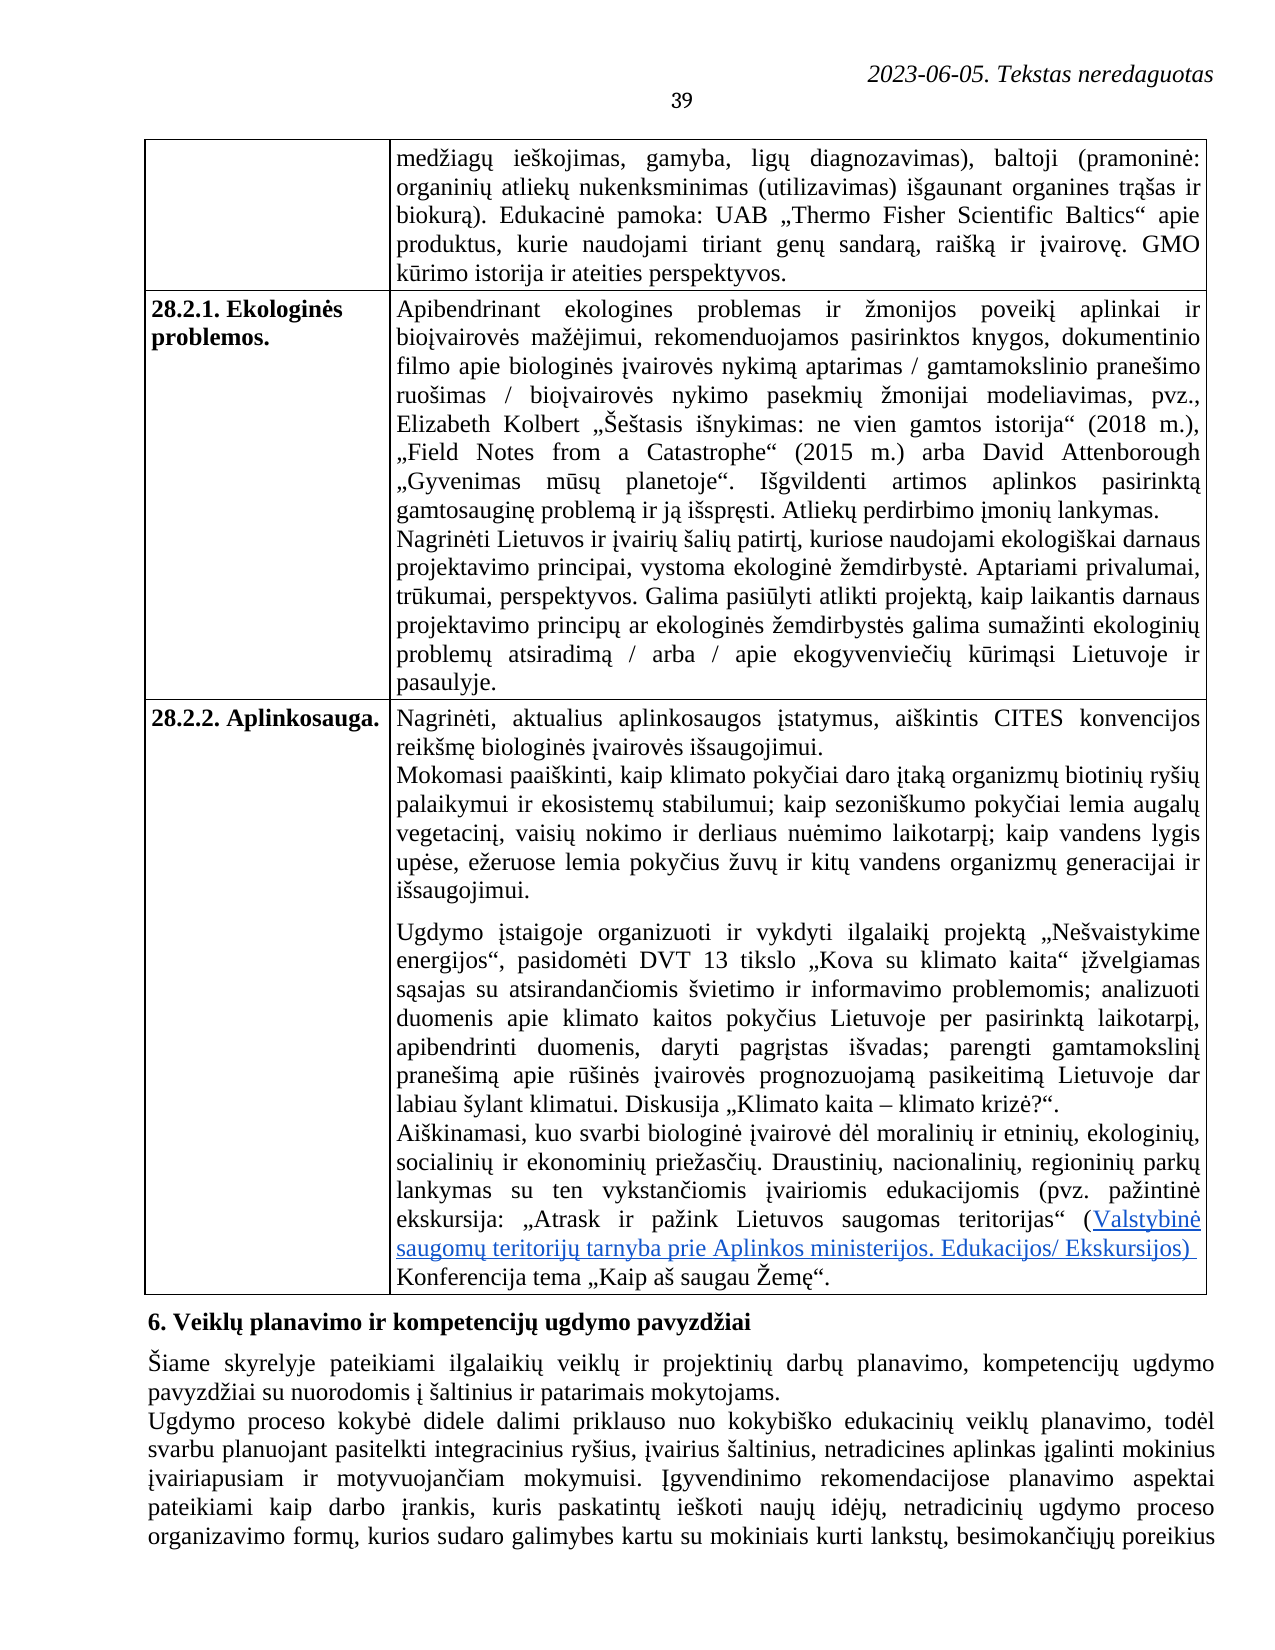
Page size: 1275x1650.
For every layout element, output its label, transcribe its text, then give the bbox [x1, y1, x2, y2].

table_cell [391, 140, 1206, 290]
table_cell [146, 140, 389, 290]
text Šiame skyrelyje pateikiami ilgalaikių veiklų ir projektinių darbų planavimo, kompetencijų ugdymo pavyzdžiai su nuorodomis į šaltinius ir patarimais mokytojams. [148, 1348, 1216, 1406]
table_cell 28.2.2. Aplinkosauga. [146, 700, 389, 1293]
table_cell 28.2.1. Ekologinės problemos. [146, 291, 389, 699]
table_cell Nagrinėti, aktualius aplinkosaugos įstatymus, aiškintis CITES konvencijos reikšmę biologinės įvairovės išsaugojimui. Mokomasi paaiškinti, kaip klimato pokyčiai daro įtaką organizmų biotinių ryšių palaikymui ir ekosistemų stabilumui; kaip sezoniškumo pokyčiai lemia augalų vegetacinį, vaisių nokimo ir derliaus nuėmimo laikotarpį; kaip vandens lygis upėse, ežeruose lemia pokyčius žuvų ir kitų vandens organizmų generacijai ir išsaugojimui. Ugdymo įstaigoje organizuoti ir vykdyti ilgalaikį projektą „Nešvaistykime energijos“, pasidomėti DVT 13 tikslo „Kova su klimato kaita“ įžvelgiamas sąsajas su atsirandančiomis švietimo ir informavimo problemomis; analizuoti duomenis apie klimato kaitos pokyčius Lietuvoje per pasirinktą laikotarpį, apibendrinti duomenis, daryti pagrįstas išvadas; parengti gamtamokslinį pranešimą apie rūšinės įvairovės prognozuojamą pasikeitimą Lietuvoje dar labiau šylant klimatui. Diskusija „Klimato kaita – klimato krizė?“. Aiškinamasi, kuo svarbi biologinė įvairovė dėl moralinių ir etninių, ekologinių, socialinių ir ekonominių priežasčių. Draustinių, nacionalinių, regioninių parkų lankymas su ten vykstančiomis įvairiomis edukacijomis (pvz. pažintinė ekskursija: „Atrask ir pažink Lietuvos saugomas teritorijas“ (Valstybinė saugomų teritorijų tarnyba prie Aplinkos ministerijos. Edukacijos/ Ekskursijos) Konferencija tema „Kaip aš saugau Žemę“. [391, 700, 1206, 1293]
subtitle 6. Veiklų planavimo ir kompetencijų ugdymo pavyzdžiai [148, 1307, 1216, 1336]
table_cell Apibendrinant ekologines problemas ir žmonijos poveikį aplinkai ir bioįvairovės mažėjimui, rekomenduojamos pasirinktos knygos, dokumentinio filmo apie biologinės įvairovės nykimą aptarimas / gamtamokslinio pranešimo ruošimas / bioįvairovės nykimo pasekmių žmonijai modeliavimas, pvz., Elizabeth Kolbert „Šeštasis išnykimas: ne vien gamtos istorija“ (2018 m.), „Field Notes from a Catastrophe“ (2015 m.) arba David Attenborough „Gyvenimas mūsų planetoje“. Išgvildenti artimos aplinkos pasirinktą gamtosauginę problemą ir ją išspręsti. Atliekų perdirbimo įmonių lankymas. Nagrinėti Lietuvos ir įvairių šalių patirtį, kuriose naudojami ekologiškai darnaus projektavimo principai, vystoma ekologinė žemdirbystė. Aptariami privalumai, trūkumai, perspektyvos. Galima pasiūlyti atlikti projektą, kaip laikantis darnaus projektavimo principų ar ekologinės žemdirbystės galima sumažinti ekologinių problemų atsiradimą / arba / apie ekogyvenviečių kūrimąsi Lietuvoje ir pasaulyje. [391, 291, 1206, 699]
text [148, 1406, 1216, 1549]
